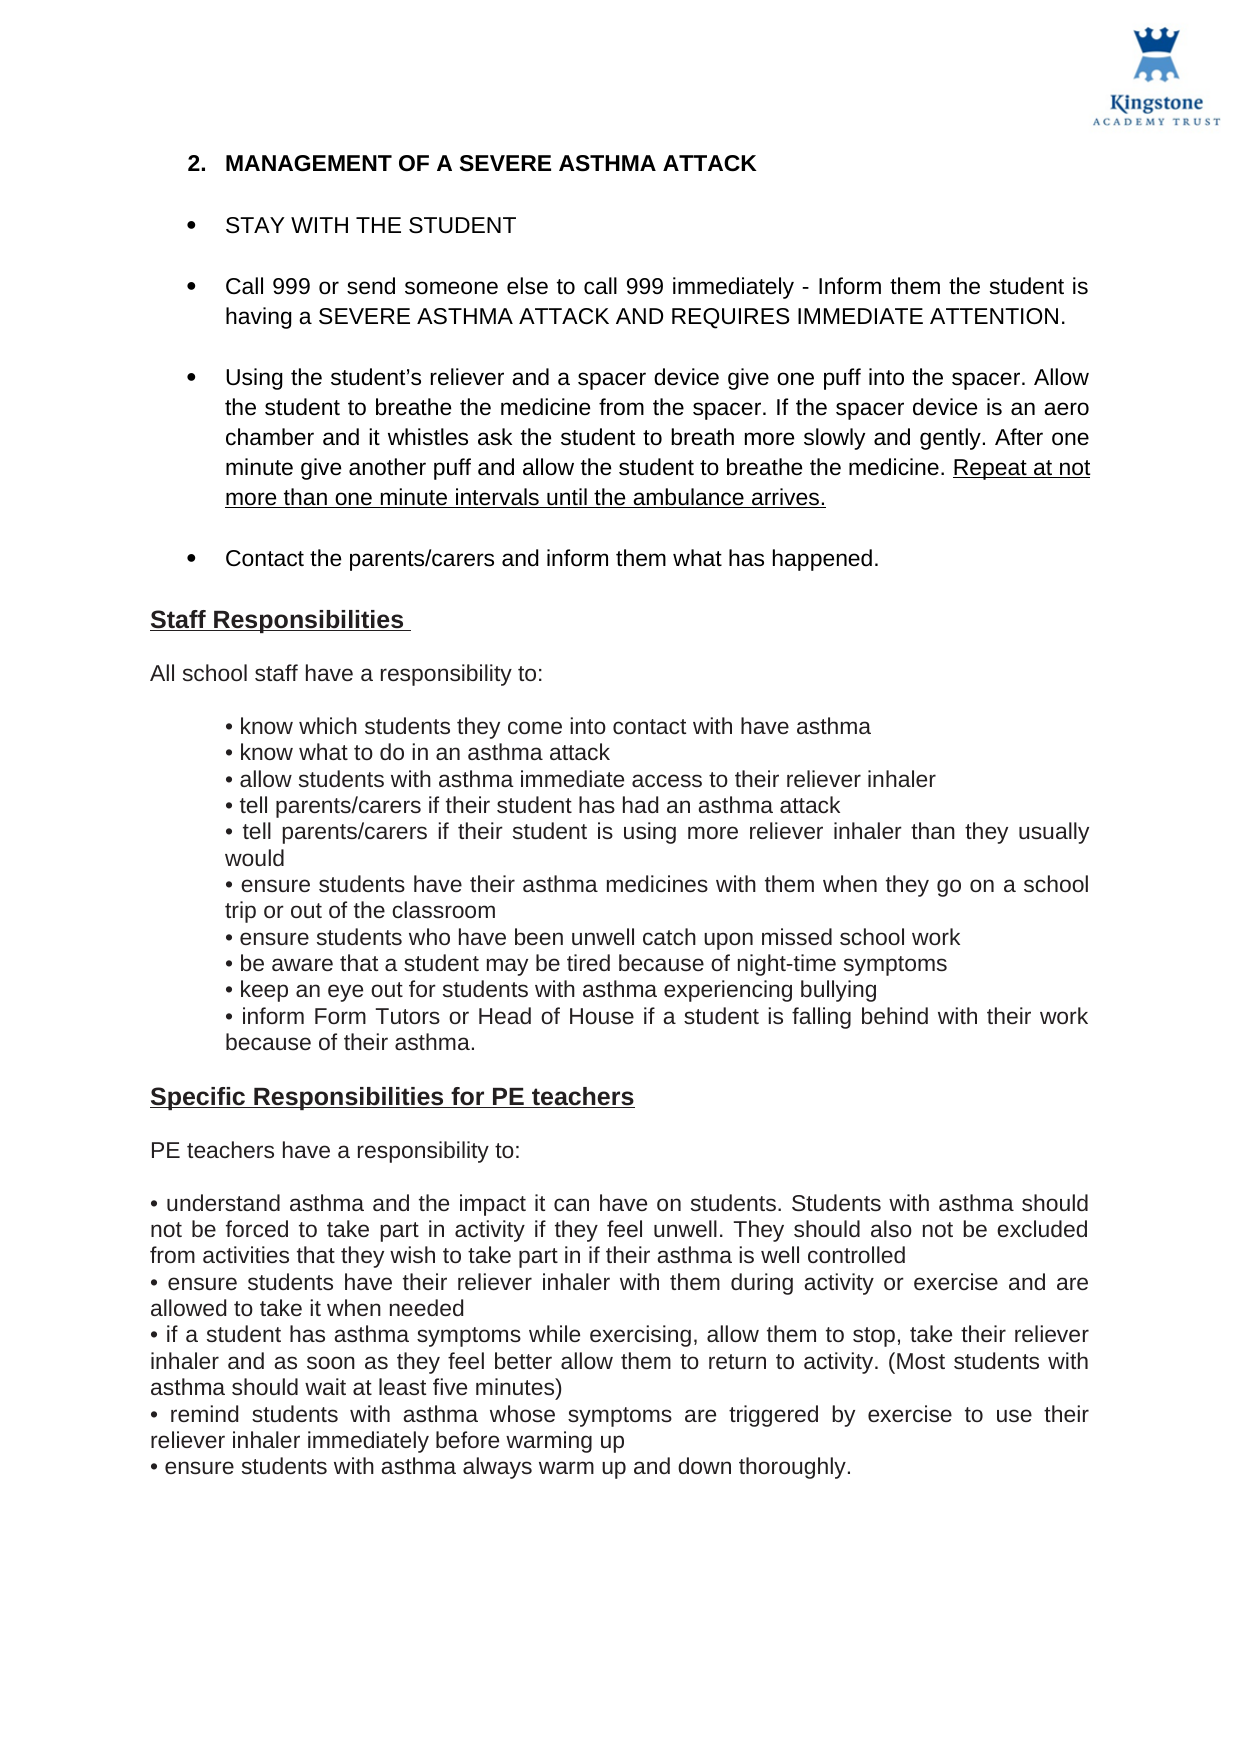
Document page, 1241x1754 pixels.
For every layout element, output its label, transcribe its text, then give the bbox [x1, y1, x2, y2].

text • ensure students with asthma always warm up and down thoroughly. [150, 1453, 1090, 1479]
text • understand asthma and the impact it can have on students. Students with asthma should not be forced to take part in activity if they feel unwell. They should also not be excluded from activities that they wish to take part in if their asthma is well controlled [150, 1190, 1090, 1269]
text • remind students with asthma whose symptoms are triggered by exercise to use their reliever inhaler immediately before warming up [150, 1401, 1090, 1453]
text • know which students they come into contact with have asthma [225, 713, 1090, 739]
text • know what to do in an asthma attack [225, 739, 1090, 766]
picture [1067, 1, 1241, 151]
list STAY WITH THE STUDENT [187, 212, 1090, 239]
text • tell parents/carers if their student is using more reliever inhaler than they usually would [225, 818, 1090, 871]
text PE teachers have a responsibility to: [150, 1137, 1090, 1163]
list Using the student’s reliever and a spacer device give one puff into the spacer. Allow the student to breathe the medicine from the spacer. If the spacer device is an aero chamber and it whistles ask the student to breath more slowly and gently. After one minute give another puff and allow the student to breathe the medicine. Repeat at not more than one minute intervals until the ambulance arrives. [187, 363, 1090, 511]
list Call 999 or send someone else to call 999 immediately - Inform them the student is having a SEVERE ASTHMA ATTACK AND REQUIRES IMMEDIATE ATTENTION. [187, 273, 1090, 329]
text • ensure students who have been unwell catch upon missed school work [225, 924, 1090, 950]
text • be aware that a student may be tired because of night-time symptoms [225, 950, 1090, 976]
text All school staff have a responsibility to: [150, 660, 1090, 687]
text Staff Responsibilities [150, 605, 1090, 634]
text Specific Responsibilities for PE teachers [150, 1082, 1090, 1111]
text • keep an eye out for students with asthma experiencing bullying [225, 976, 1090, 1003]
text • inform Form Tutors or Head of House if a student is falling behind with their work because of their asthma. [225, 1003, 1090, 1056]
list Contact the parents/carers and inform them what has happened. [187, 545, 1090, 571]
list MANAGEMENT OF A SEVERE ASTHMA ATTACK [187, 150, 1090, 176]
text • tell parents/carers if their student has had an asthma attack [225, 792, 1090, 818]
text • if a student has asthma symptoms while exercising, allow them to stop, take their reliever inhaler and as soon as they feel better allow them to return to activity. (Most students with asthma should wait at least five minutes) [150, 1321, 1090, 1401]
text • allow students with asthma immediate access to their reliever inhaler [225, 766, 1090, 792]
text • ensure students have their asthma medicines with them when they go on a school trip or out of the classroom [225, 871, 1090, 924]
text • ensure students have their reliever inhaler with them during activity or exercise and are allowed to take it when needed [150, 1269, 1090, 1321]
